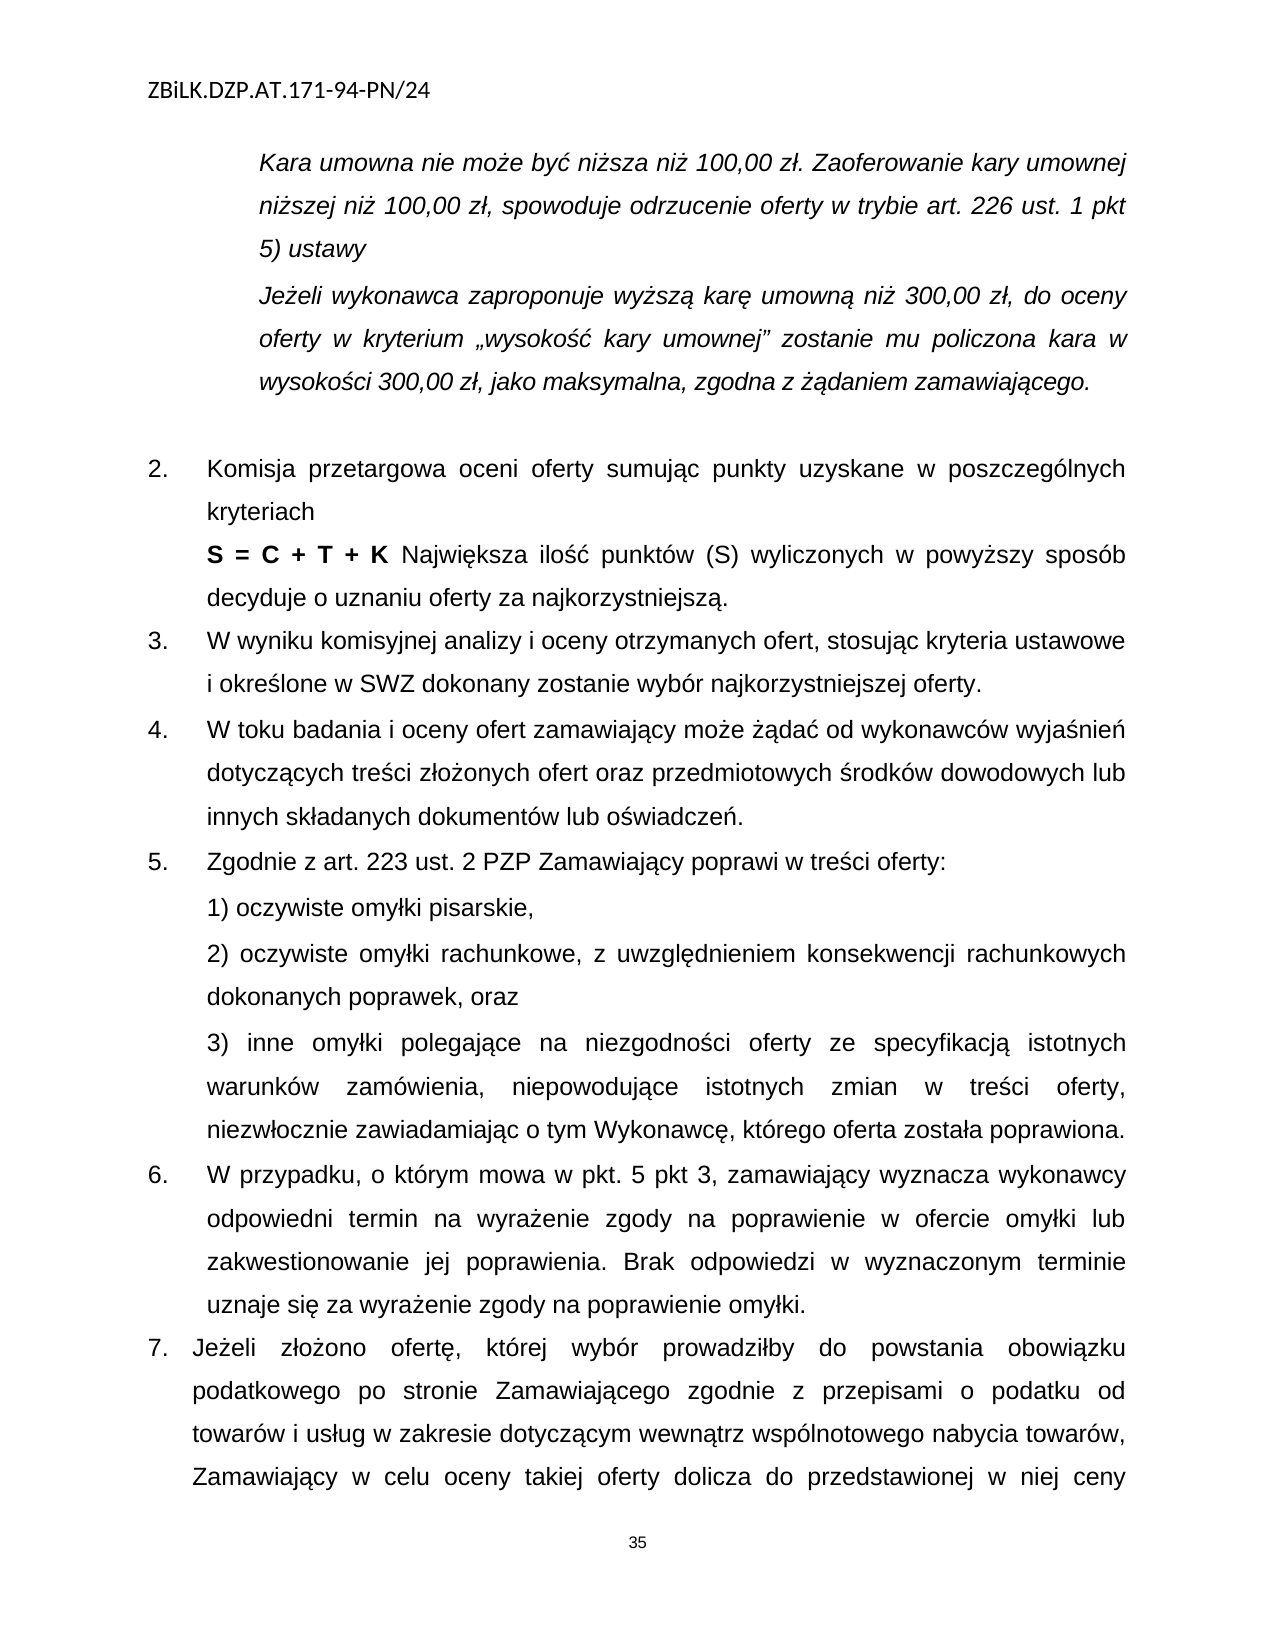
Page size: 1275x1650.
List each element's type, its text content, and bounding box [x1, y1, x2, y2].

list Komisja przetargowa oceni oferty sumując punkty uzyskane w poszczególnych kryteriach S = C + T + K Największa ilość punktów (S) wyliczonych w powyższy sposób decyduje o uznaniu oferty za najkorzystniejszą. [148, 454, 1127, 612]
list W toku badania i oceny ofert zamawiający może żądać od wykonawców wyjaśnień dotyczących treści złożonych ofert oraz przedmiotowych środków dowodowych lub innych składanych dokumentów lub oświadczeń. [148, 715, 1127, 830]
text 3) inne omyłki polegające na niezgodności oferty ze specyfikacją istotnych warunków zamówienia, niepowodujące istotnych zmian w treści oferty, niezwłocznie zawiadamiając o tym Wykonawcę, którego oferta została poprawiona. [207, 1028, 1127, 1143]
list W przypadku, o którym mowa w pkt. 5 pkt 3, zamawiający wyznacza wykonawcy odpowiedni termin na wyrażenie zgody na poprawienie w ofercie omyłki lub zakwestionowanie jej poprawienia. Brak odpowiedzi w wyznaczonym terminie uznaje się za wyrażenie zgody na poprawienie omyłki. [148, 1161, 1127, 1319]
text 1) oczywiste omyłki pisarskie, [207, 893, 1127, 922]
list Zgodnie z art. 223 ust. 2 PZP Zamawiający poprawi w treści oferty: [148, 847, 1127, 876]
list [148, 1333, 1127, 1491]
text Jeżeli wykonawca zaproponuje wyższą karę umowną niż 300,00 zł, do oceny oferty w kryterium „wysokość kary umownej” zostanie mu policzona kara w wysokości 300,00 zł, jako maksymalna, zgodna z żądaniem zamawiającego. [259, 281, 1127, 396]
text 2) oczywiste omyłki rachunkowe, z uwzględnieniem konsekwencji rachunkowych dokonanych poprawek, oraz [207, 939, 1127, 1011]
text Kara umowna nie może być niższa niż 100,00 zł. Zaoferowanie kary umownej niższej niż 100,00 zł, spowoduje odrzucenie oferty w trybie art. 226 ust. 1 pkt 5) ustawy [259, 148, 1127, 263]
list W wyniku komisyjnej analizy i oceny otrzymanych ofert, stosując kryteria ustawowe i określone w SWZ dokonany zostanie wybór najkorzystniejszej oferty. [148, 626, 1127, 698]
